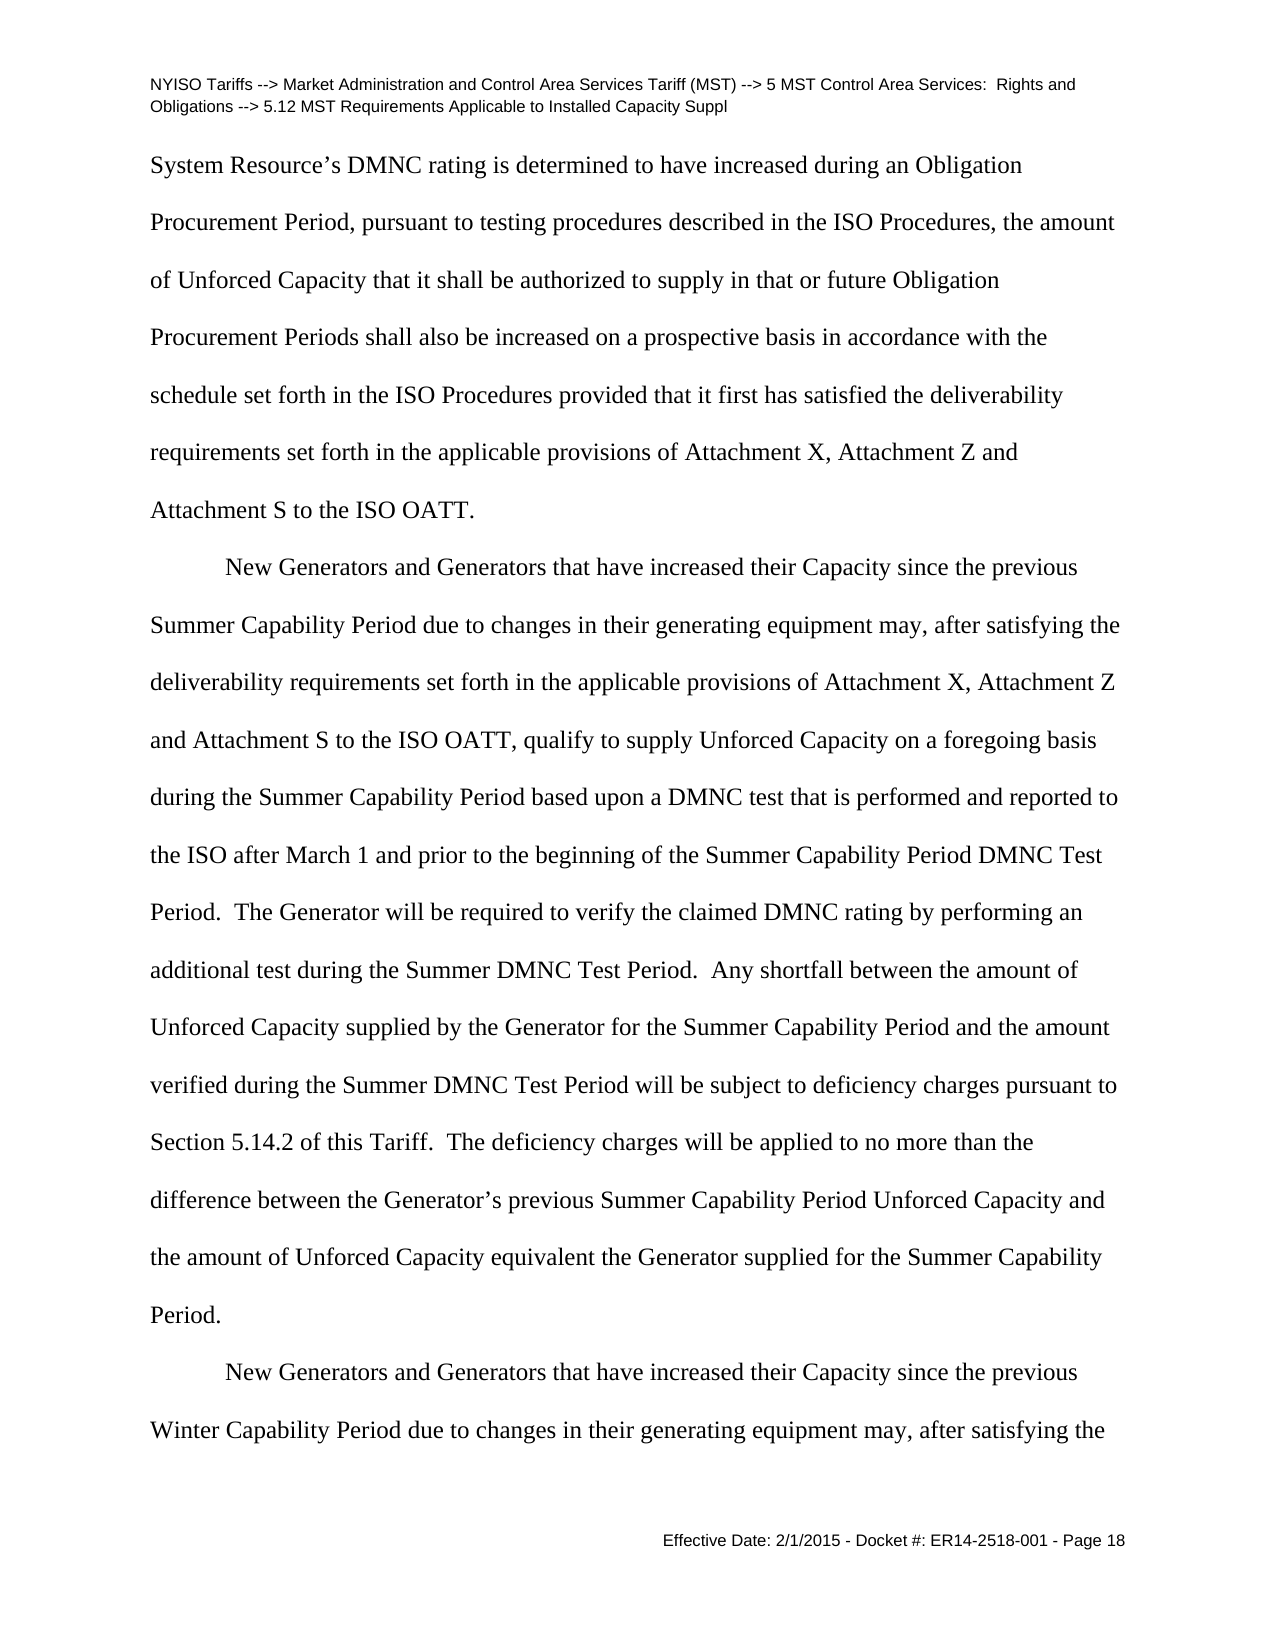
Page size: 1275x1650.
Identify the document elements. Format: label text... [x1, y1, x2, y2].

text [150, 150, 1125, 524]
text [150, 1357, 1125, 1444]
text New Generators and Generators that have increased their Capacity since the previous Summer Capability Period due to changes in their generating equipment may, after satisfying the deliverability requirements set forth in the applicable provisions of Attachment X, Attachment Z and Attachment S to the ISO OATT, qualify to supply Unforced Capacity on a foregoing basis during the Summer Capability Period based upon a DMNC test that is performed and reported to the ISO after March 1 and prior to the beginning of the Summer Capability Period DMNC Test Period. The Generator will be required to verify the claimed DMNC rating by performing an additional test during the Summer DMNC Test Period. Any shortfall between the amount of Unforced Capacity supplied by the Generator for the Summer Capability Period and the amount verified during the Summer DMNC Test Period will be subject to deficiency charges pursuant to Section 5.14.2 of this Tariff. The deficiency charges will be applied to no more than the difference between the Generator’s previous Summer Capability Period Unforced Capacity and the amount of Unforced Capacity equivalent the Generator supplied for the Summer Capability Period. [150, 552, 1125, 1329]
